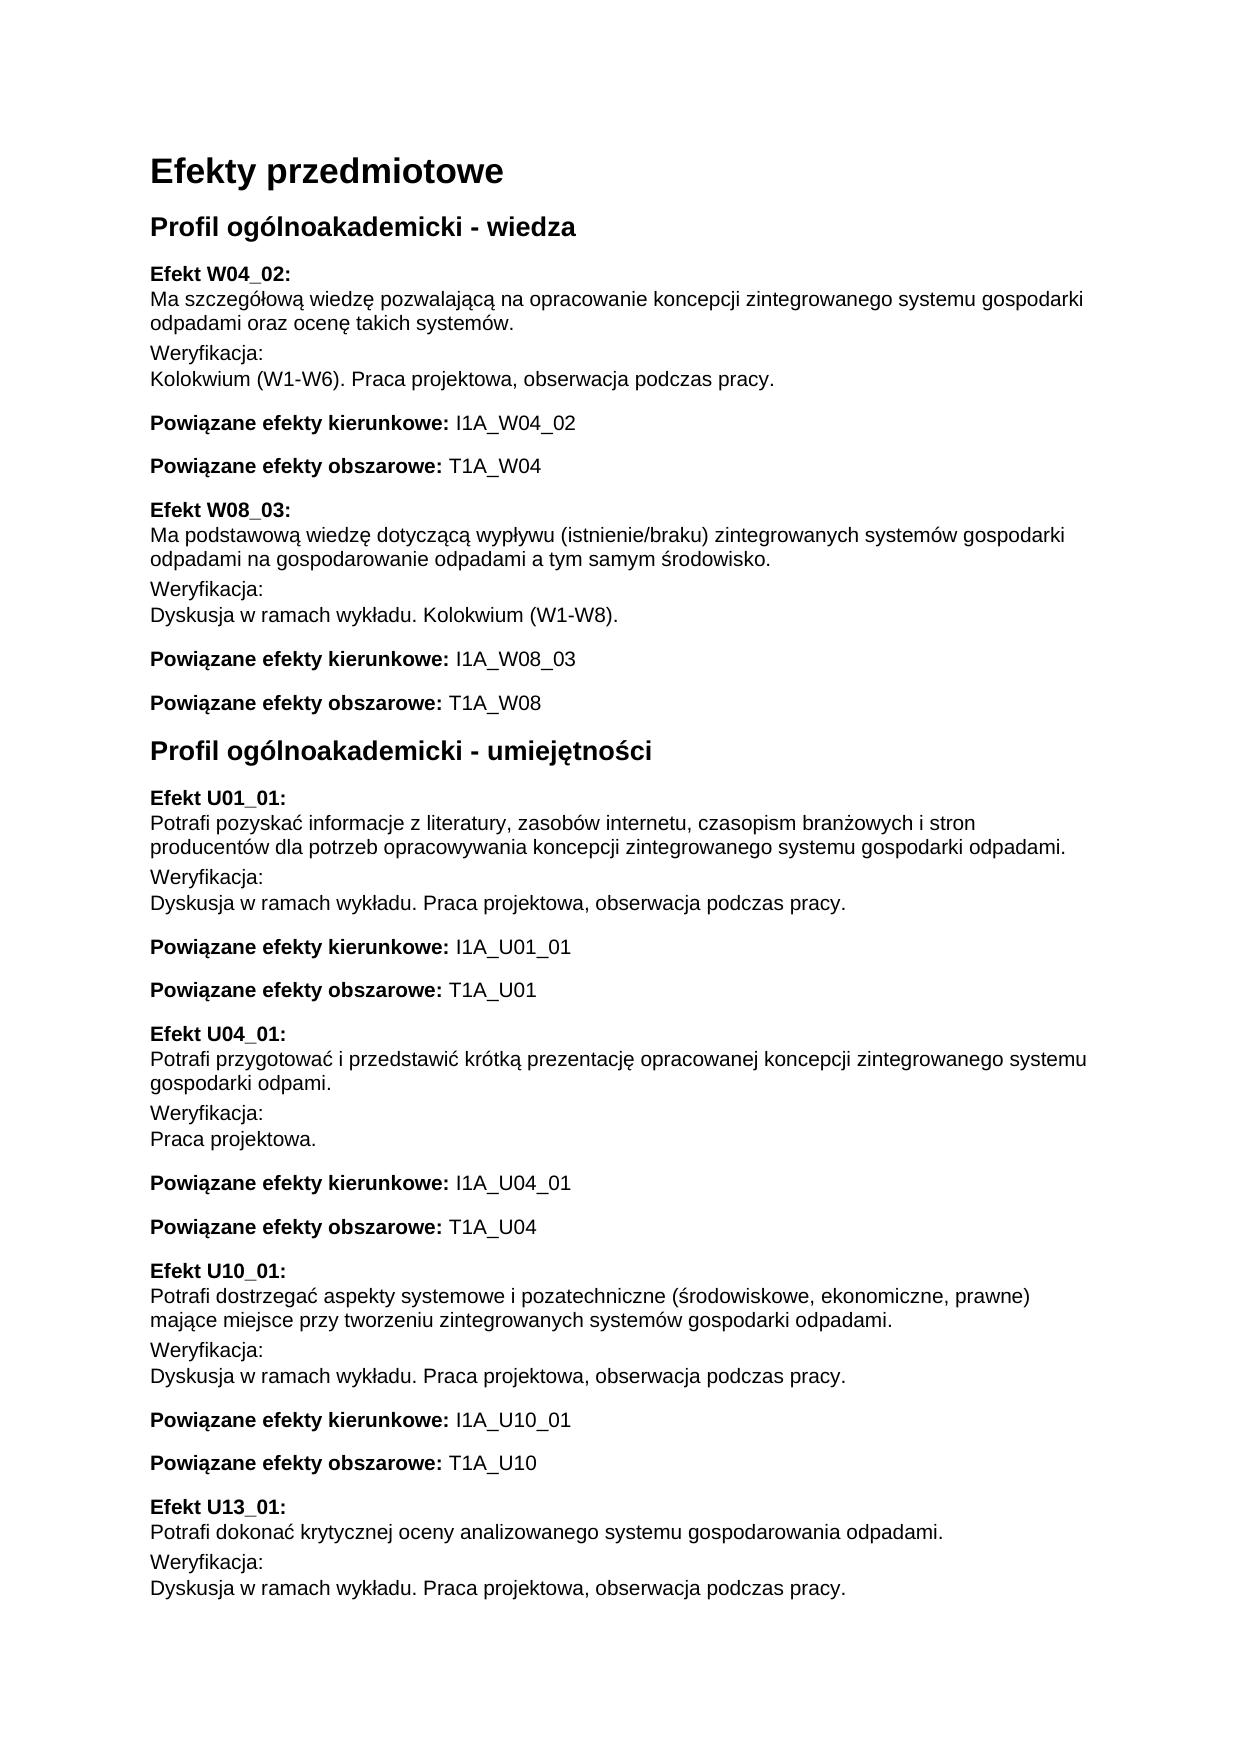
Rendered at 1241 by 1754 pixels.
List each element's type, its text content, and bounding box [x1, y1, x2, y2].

text Potrafi dokonać krytycznej oceny analizowanego systemu gospodarowania odpadami. [150, 1520, 1090, 1544]
text Weryfikacja: [150, 1101, 1090, 1125]
text Efekt U10_01: [150, 1258, 1090, 1282]
subtitle Efekty przedmiotowe [150, 150, 1090, 191]
text Dyskusja w ramach wykładu. Praca projektowa, obserwacja podczas pracy. [150, 1576, 1090, 1600]
text Weryfikacja: [150, 865, 1090, 889]
text Dyskusja w ramach wykładu. Praca projektowa, obserwacja podczas pracy. [150, 891, 1090, 915]
text Potrafi przygotować i przedstawić krótką prezentację opracowanej koncepcji zintegrowanego systemu gospodarki odpami. [150, 1047, 1090, 1095]
text Weryfikacja: [150, 577, 1090, 601]
text Efekt W04_02: [150, 262, 1090, 286]
text Weryfikacja: [150, 1338, 1090, 1362]
text Weryfikacja: [150, 341, 1090, 365]
text Powiązane efekty obszarowe: T1A_U01 [150, 978, 1090, 1002]
text Efekt U04_01: [150, 1022, 1090, 1046]
text Powiązane efekty obszarowe: T1A_U10 [150, 1451, 1090, 1475]
text Efekt U01_01: [150, 786, 1090, 809]
subtitle Profil ogólnoakademicki - umiejętności [150, 734, 1090, 766]
text Powiązane efekty kierunkowe: I1A_W08_03 [150, 647, 1090, 671]
text Efekt W08_03: [150, 498, 1090, 522]
text Ma podstawową wiedzę dotyczącą wypływu (istnienie/braku) zintegrowanych systemów gospodarki odpadami na gospodarowanie odpadami a tym samym środowisko. [150, 523, 1090, 571]
text Ma szczegółową wiedzę pozwalającą na opracowanie koncepcji zintegrowanego systemu gospodarki odpadami oraz ocenę takich systemów. [150, 287, 1090, 334]
text Powiązane efekty obszarowe: T1A_U04 [150, 1215, 1090, 1239]
text Powiązane efekty kierunkowe: I1A_U01_01 [150, 934, 1090, 958]
subtitle Profil ogólnoakademicki - wiedza [150, 211, 1090, 242]
text Efekt U13_01: [150, 1495, 1090, 1519]
text Powiązane efekty obszarowe: T1A_W04 [150, 454, 1090, 478]
text Potrafi dostrzegać aspekty systemowe i pozatechniczne (środowiskowe, ekonomiczne, prawne) mające miejsce przy tworzeniu zintegrowanych systemów gospodarki odpadami. [150, 1283, 1090, 1331]
text Weryfikacja: [150, 1550, 1090, 1574]
text Potrafi pozyskać informacje z literatury, zasobów internetu, czasopism branżowych i stron producentów dla potrzeb opracowywania koncepcji zintegrowanego systemu gospodarki odpadami. [150, 811, 1090, 858]
text Powiązane efekty kierunkowe: I1A_W04_02 [150, 411, 1090, 434]
text Kolokwium (W1-W6). Praca projektowa, obserwacja podczas pracy. [150, 367, 1090, 391]
text Dyskusja w ramach wykładu. Kolokwium (W1-W8). [150, 603, 1090, 627]
text Dyskusja w ramach wykładu. Praca projektowa, obserwacja podczas pracy. [150, 1364, 1090, 1388]
text Powiązane efekty obszarowe: T1A_W08 [150, 691, 1090, 715]
text Powiązane efekty kierunkowe: I1A_U04_01 [150, 1171, 1090, 1195]
text Powiązane efekty kierunkowe: I1A_U10_01 [150, 1407, 1090, 1431]
text Praca projektowa. [150, 1127, 1090, 1151]
